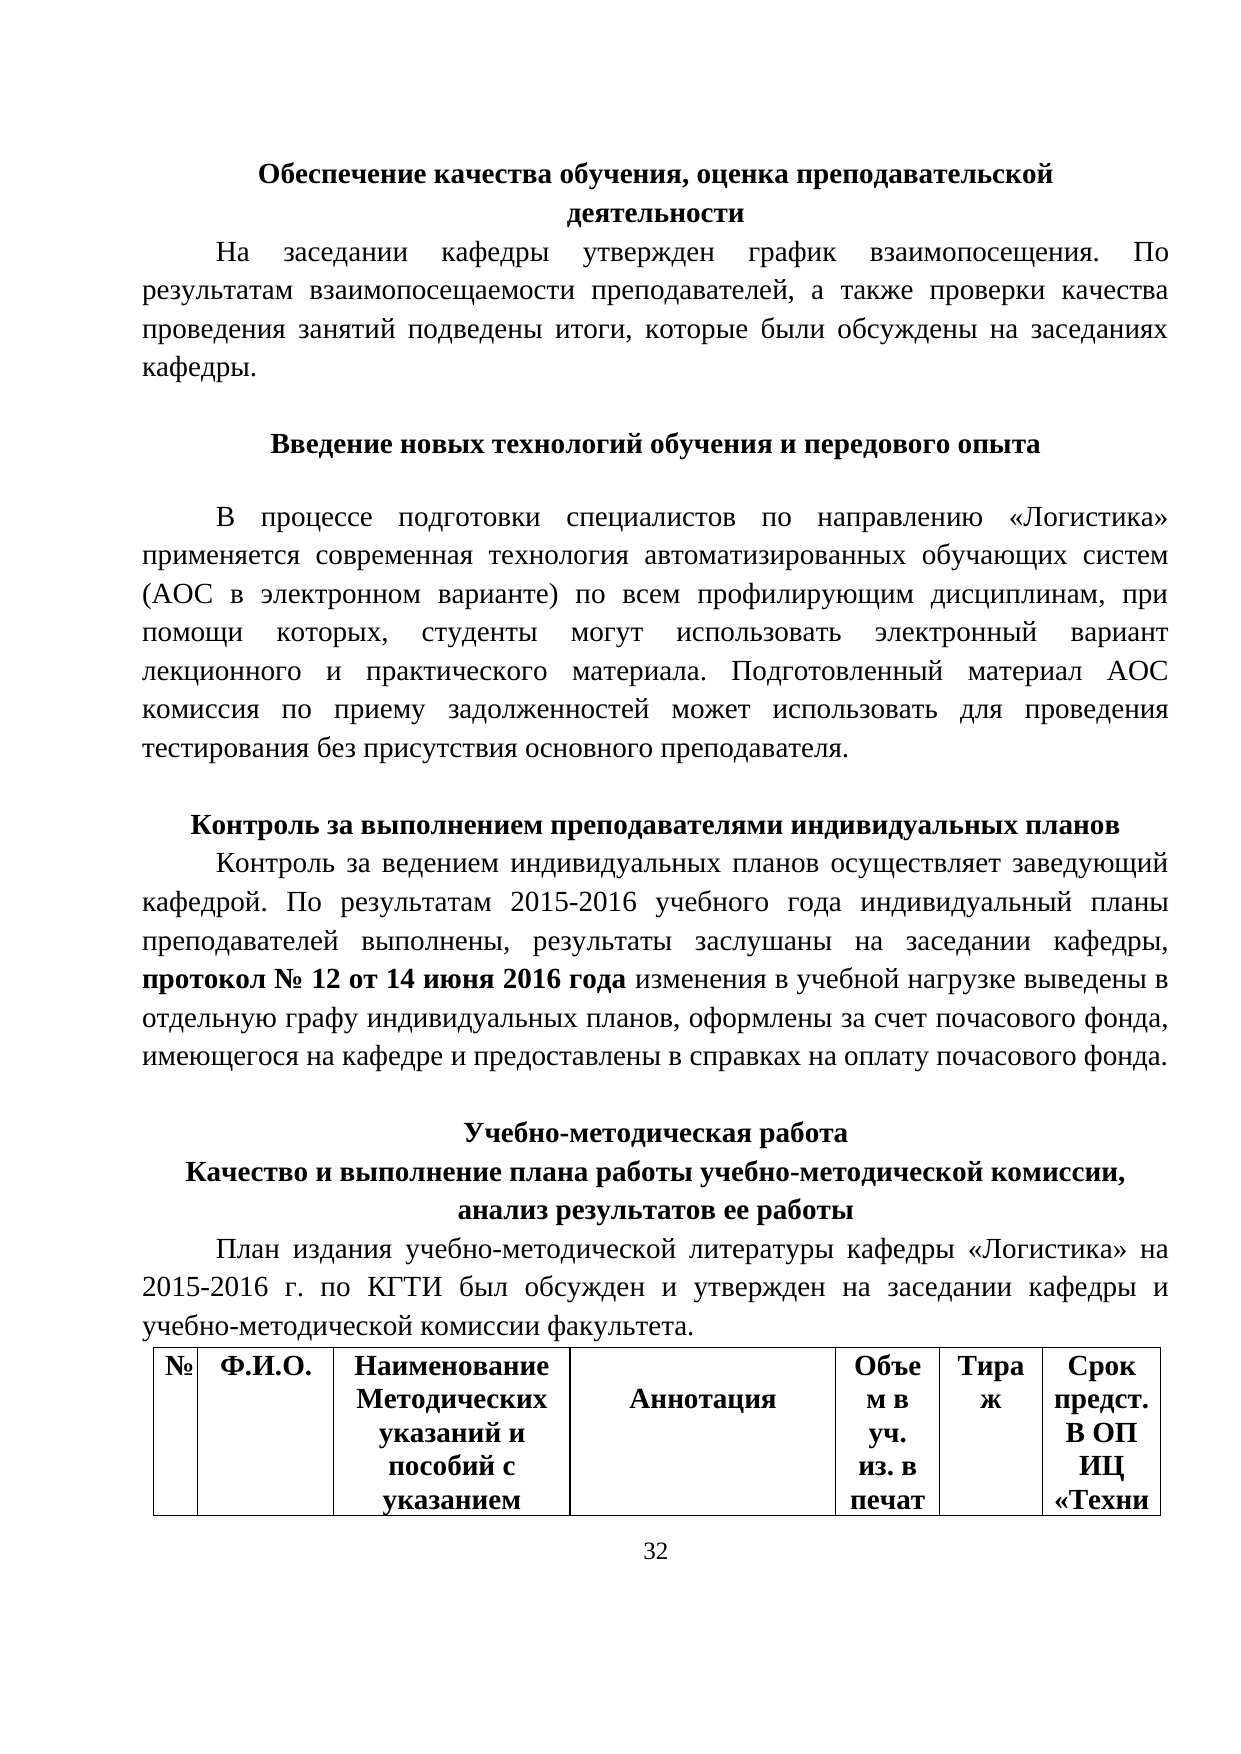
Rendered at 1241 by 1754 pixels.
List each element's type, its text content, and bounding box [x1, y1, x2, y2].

table_header Тираж [940, 1348, 1042, 1515]
text Контроль за выполнением преподавателями индивидуальных планов [142, 807, 1169, 841]
text На заседании кафедры утвержден график взаимопосещения. По результатам взаимопосещаемости преподавателей, а также проверки качества проведения занятий подведены итоги, которые были обсуждены на заседаниях кафедры. [142, 234, 1169, 383]
table_header № [154, 1348, 197, 1515]
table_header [1043, 1348, 1160, 1515]
text План издания учебно-методической литературы кафедры «Логистика» на 2015-2016 г. по КГТИ был обсужден и утвержден на заседании кафедры и учебно-методической комиссии факультета. [142, 1231, 1169, 1342]
text Введение новых технологий обучения и передового опыта [142, 426, 1169, 460]
text В процессе подготовки специалистов по направлению «Логистика» применяется современная технология автоматизированных обучающих систем (АОС в электронном варианте) по всем профилирующим дисциплинам, при помощи которых, студенты могут использовать электронный вариант лекционного и практического материала. Подготовленный материал АОС комиссия по приему задолженностей может использовать для проведения тестирования без присутствия основного преподавателя. [142, 499, 1169, 763]
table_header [334, 1348, 569, 1515]
text деятельности [142, 195, 1169, 229]
text Учебно-методическая работа [142, 1115, 1169, 1149]
text Контроль за ведением индивидуальных планов осуществляет заведующий кафедрой. По результатам 2015-2016 учебного года индивидуальный планы преподавателей выполнены, результаты заслушаны на заседании кафедры, протокол № 12 от 14 июня 2016 года изменения в учебной нагрузке выведены в отдельную графу индивидуальных планов, оформлены за счет почасового фонда, имеющегося на кафедре и предоставлены в справках на оплату почасового фонда. [142, 846, 1169, 1072]
table_header Ф.И.О. [198, 1348, 333, 1515]
text Качество и выполнение плана работы учебно-методической комиссии, анализ результатов ее работы [142, 1154, 1169, 1226]
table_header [836, 1348, 939, 1515]
table_header Аннотация [571, 1348, 835, 1515]
text Обеспечение качества обучения, оценка преподавательской [142, 157, 1169, 190]
